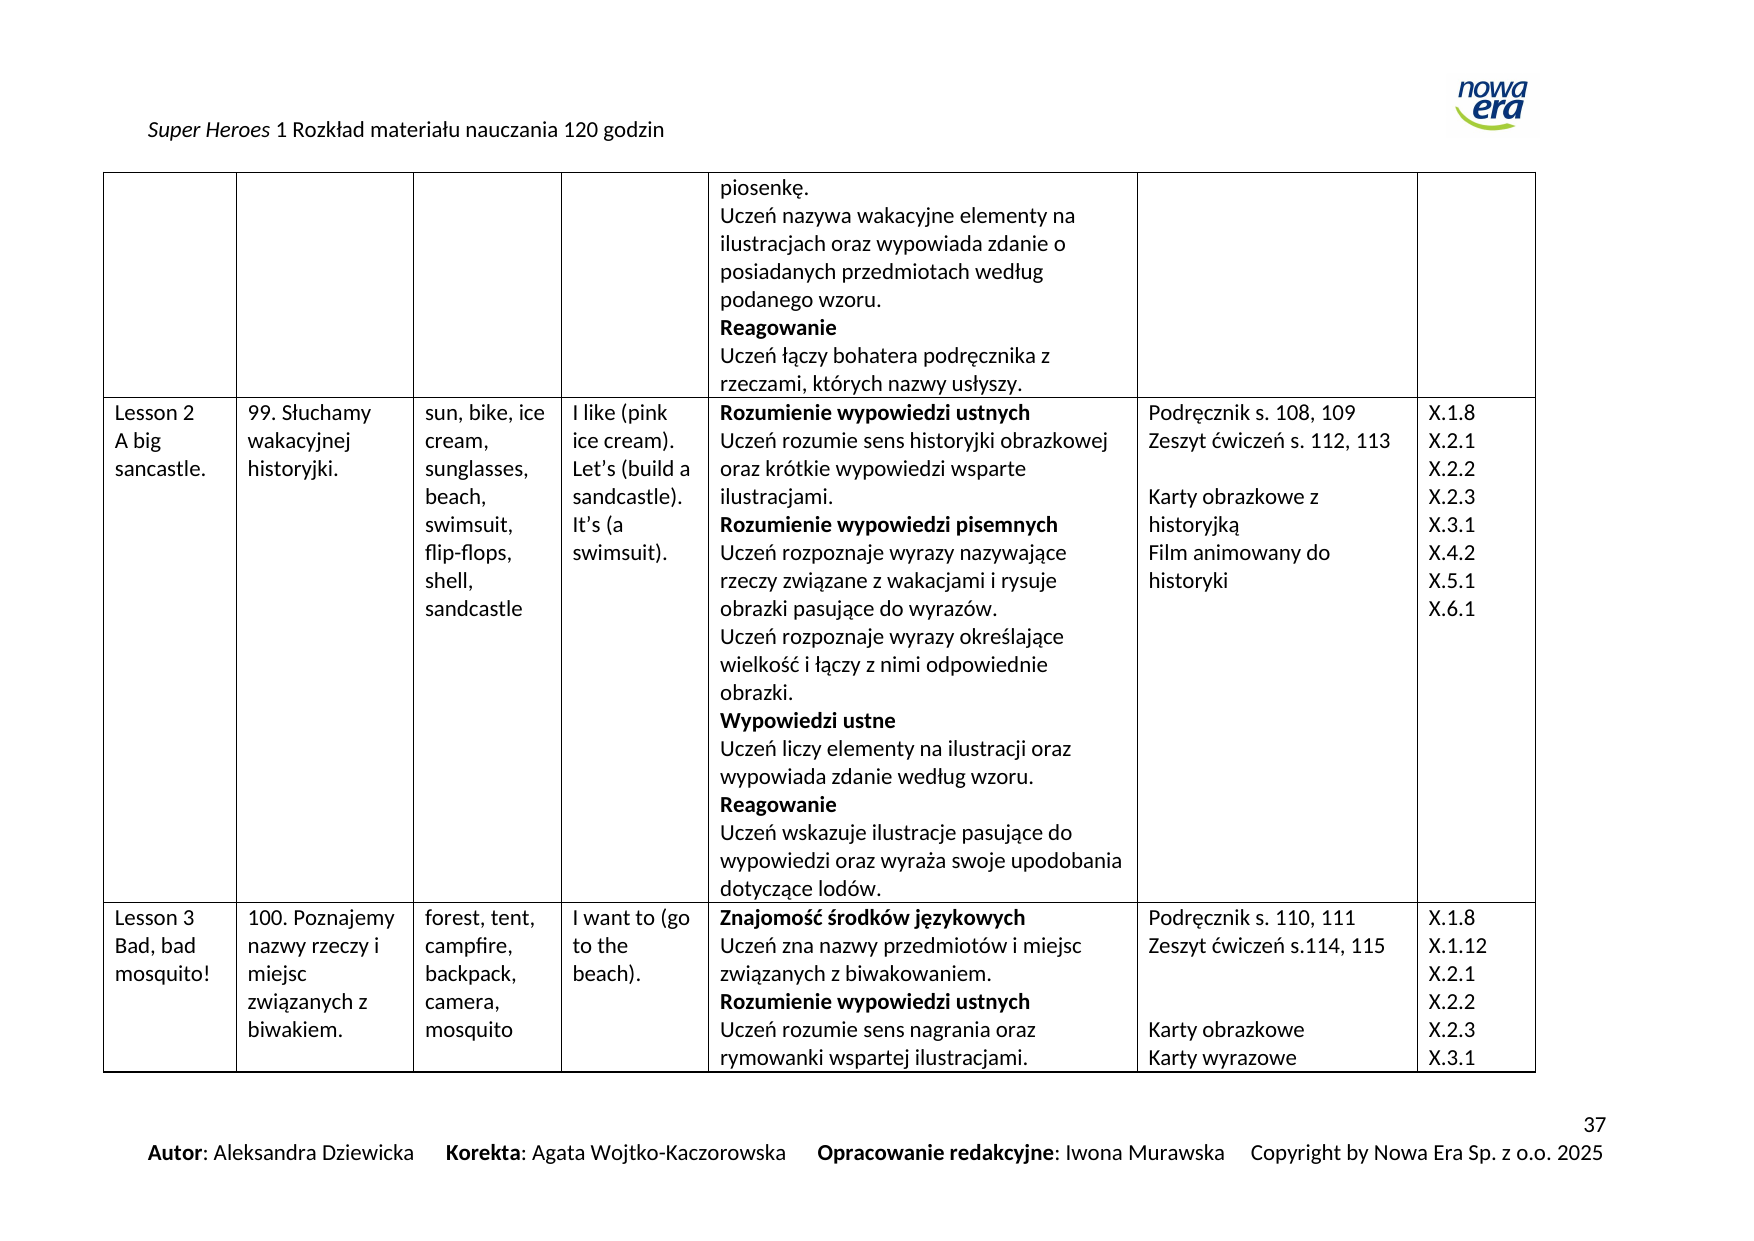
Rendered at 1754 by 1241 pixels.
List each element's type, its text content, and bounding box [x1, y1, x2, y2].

table_cell X.1.8 X.2.1 X.2.2 X.2.3 X.3.1 X.4.2 X.5.1 X.6.1 [1418, 454, 1535, 958]
table_cell sun, bike, ice cream, sunglasses, beach, swimsuit, flip-flops, shell [414, 173, 561, 453]
table_cell 100. Poznajemy nazwy rzeczy i miejsc związanych z biwakiem. [237, 959, 413, 1071]
table_cell Podręcznik s. 106, 107 Zeszyt ćwiczeń s. 110, 111 Karty obrazkowe Karty wyrazowe [1138, 173, 1417, 453]
table_cell X.1.8 X.1.12 X.2.1 X.2.2 X.2.3 X.3.1 X.4.1 X.4.2 X.4.3 X.6.1 [1418, 959, 1535, 1071]
table_cell Podręcznik s. 108, 109 Zeszyt ćwiczeń s. 112, 113 Karty obrazkowe z historyjką Film animowany do historyki [1138, 454, 1417, 958]
table_cell Lesson 3 Bad, bad mosquito! [104, 959, 236, 1071]
table_cell Lesson 1 Fun in the sun. [104, 173, 236, 453]
table_cell I like (pink ice cream). Let’s (build a sandcastle). It’s (a swimsuit). [562, 454, 708, 958]
table_cell forest, tent, campfire, backpack, camera, mosquito [414, 959, 561, 1071]
table_cell It’s (fun). I’ve got (a bike). [562, 173, 708, 453]
table_cell I want to (go to the beach). [562, 959, 708, 1071]
table_cell 98. Poznajemy nazwy rzeczy i miejsc związanych z wakacjami. [237, 173, 413, 453]
picture [1446, 73, 1541, 138]
table_cell Lesson 2 A big sancastle. [104, 454, 236, 958]
table_cell Podręcznik s. 110, 111 Zeszyt ćwiczeń s.114, 115 Karty obrazkowe Karty wyrazowe [1138, 959, 1417, 1071]
table_cell sun, bike, ice cream, sunglasses, beach, swimsuit, flip-flops, shell, sandcastle [414, 454, 561, 958]
table_cell Rozumienie wypowiedzi ustnych Uczeń rozumie sens historyjki obrazkowej oraz krótkie wypowiedzi wsparte ilustracjami. Rozumienie wypowiedzi pisemnych Uczeń rozpoznaje wyrazy nazywające rzeczy związane z wakacjami i rysuje obrazki pasujące do wyrazów. Uczeń rozpoznaje wyrazy określające wielkość i łączy z nimi odpowiednie obrazki. Wypowiedzi ustne Uczeń liczy elementy na ilustracji oraz wypowiada zdanie według wzoru. Reagowanie Uczeń wskazuje ilustracje pasujące do wypowiedzi oraz wyraża swoje upodobania dotyczące lodów. [709, 454, 1137, 958]
table_cell X.1.8 X.2.1 X.2.2 X.2.3 X3.1 X.4.1 X.4.2 X.4.3 X.6.1 [1418, 173, 1535, 453]
table_cell 99. Słuchamy wakacyjnej historyjki. [237, 454, 413, 958]
